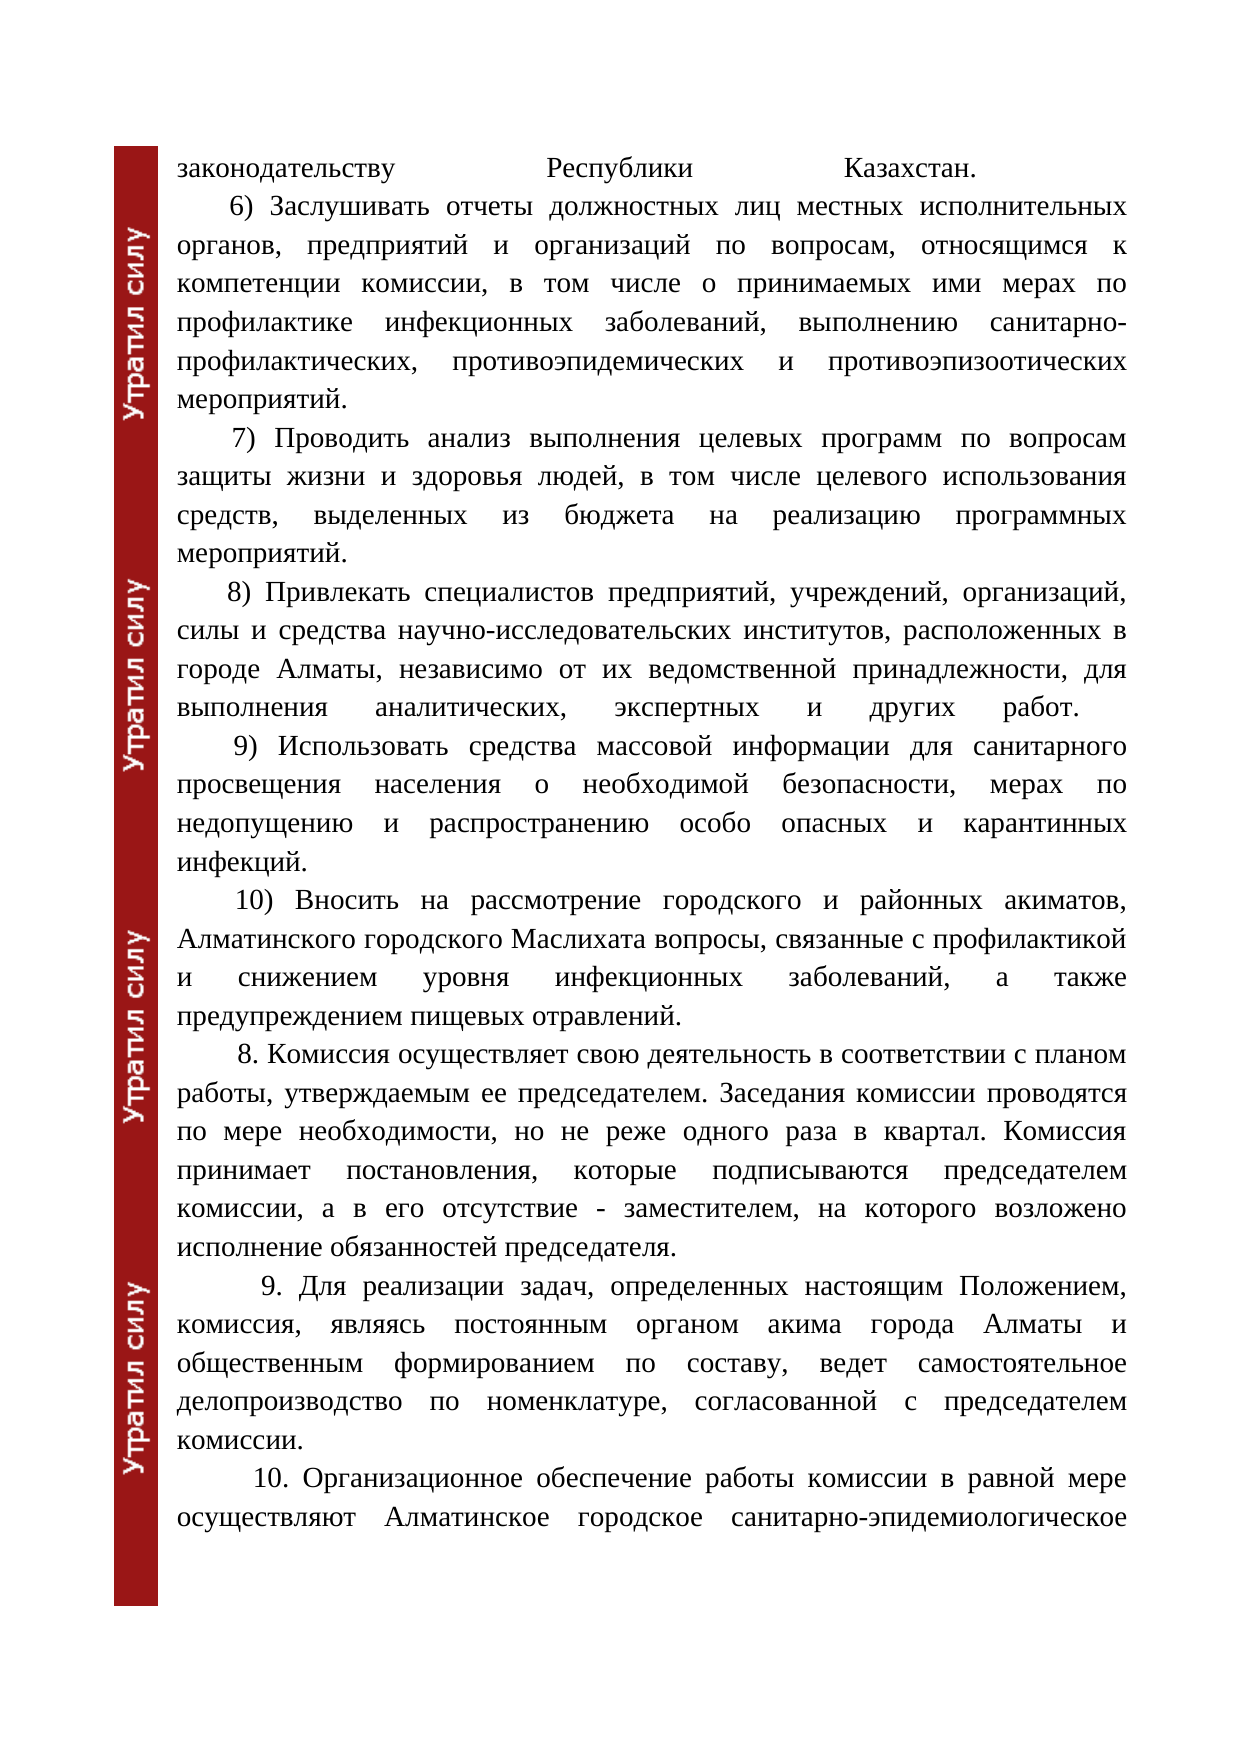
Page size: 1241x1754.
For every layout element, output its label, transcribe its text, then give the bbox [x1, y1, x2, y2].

text 9. Для реализации задач, определенных настоящим Положением, комиссия, являясь постоянным органом акима города Алматы и общественным формированием по составу, ведет самостоятельное делопроизводство по номенклатуре, согласованной с председателем комиссии. [112, 1268, 1128, 1455]
picture [114, 1455, 158, 1460]
picture [114, 1263, 158, 1268]
text 8. Комиссия осуществляет свою деятельность в соответствии с планом работы, утверждаемым ее председателем. Заседания комиссии проводятся по мере необходимости, но не реже одного раза в квартал. Комиссия принимает постановления, которые подписываются председателем комиссии, а в его отсутствие - заместителем, на которого возложено исполнение обязанностей председателя. [112, 1036, 1128, 1263]
picture [114, 1532, 158, 1606]
picture [114, 146, 158, 150]
picture [114, 1031, 158, 1036]
